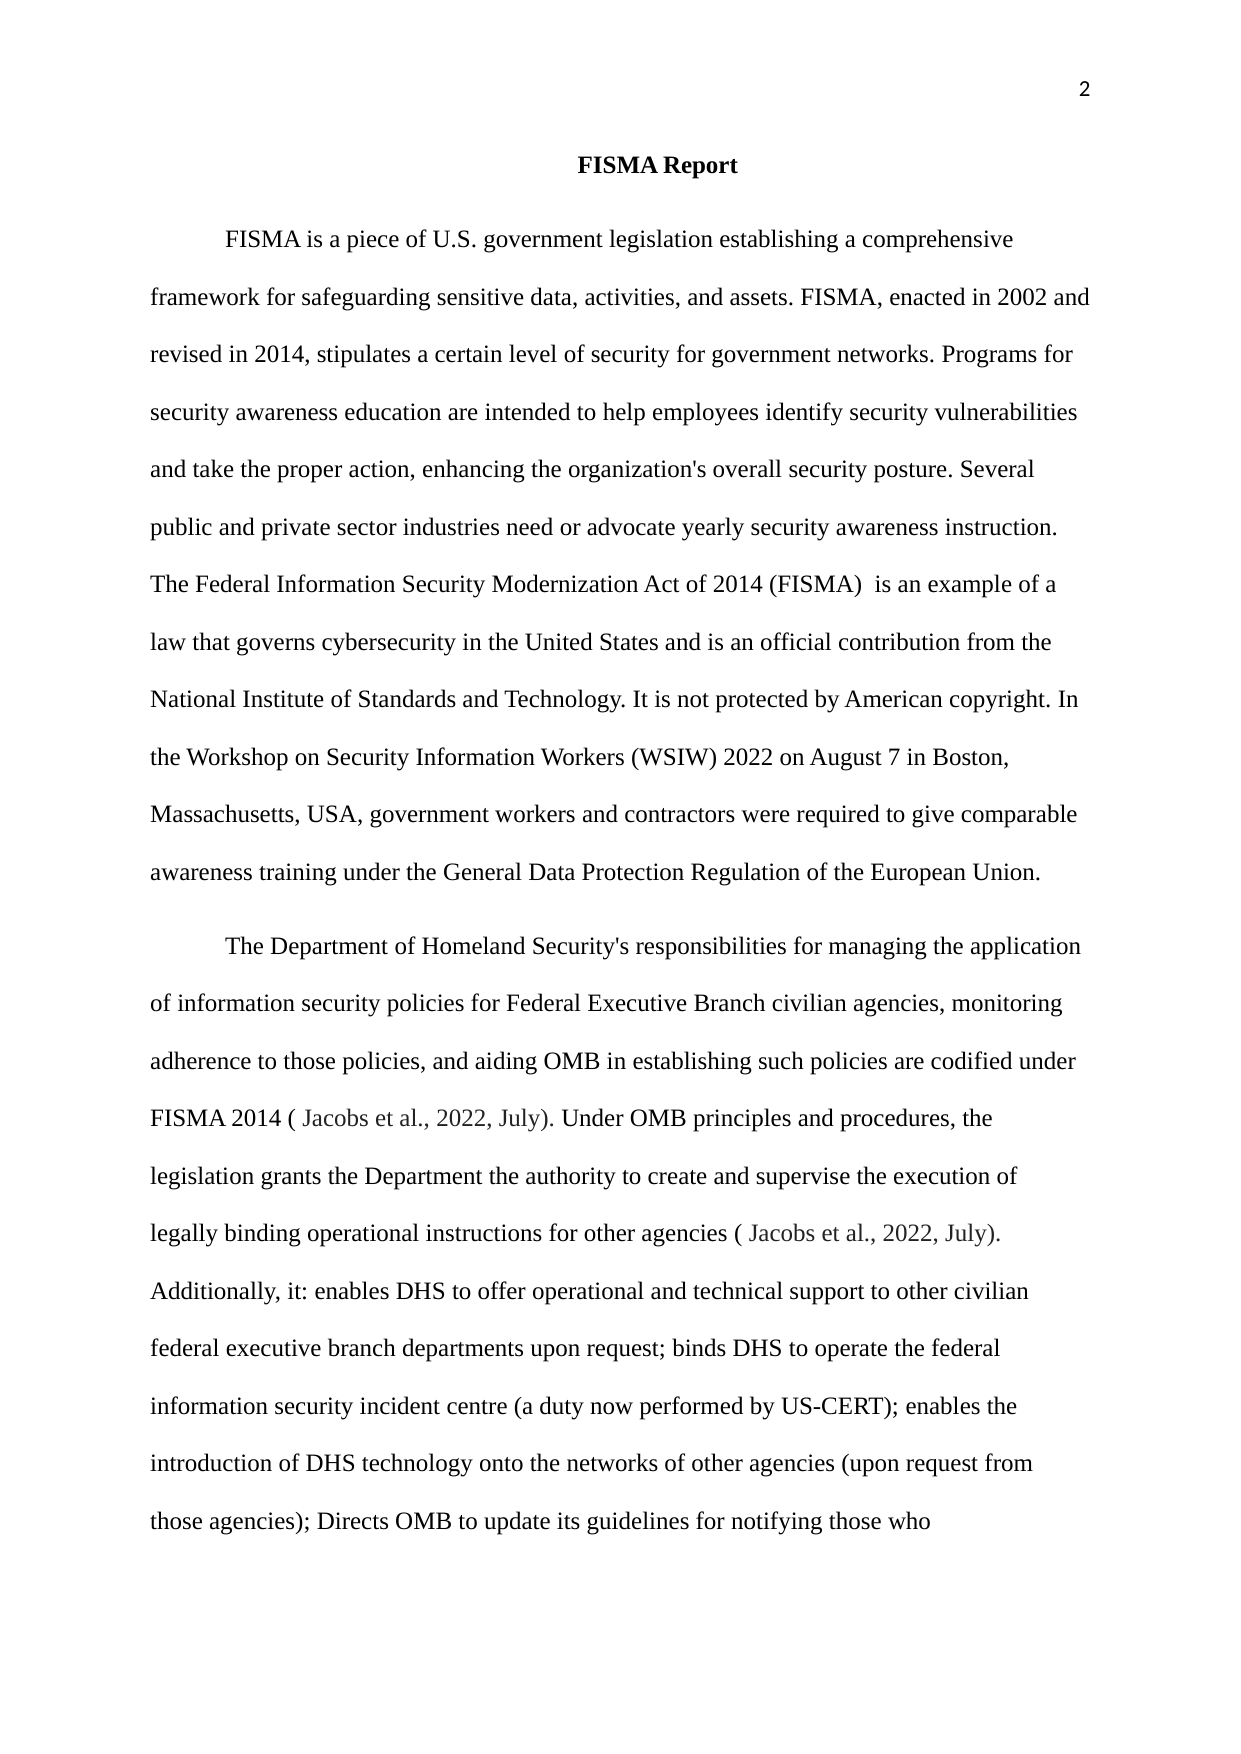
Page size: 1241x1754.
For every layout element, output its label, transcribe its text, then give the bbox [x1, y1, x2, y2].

text FISMA Report [150, 150, 1090, 179]
text FISMA is a piece of U.S. government legislation establishing a comprehensive framework for safeguarding sensitive data, activities, and assets. FISMA, enacted in 2002 and revised in 2014, stipulates a certain level of security for government networks. Programs for security awareness education are intended to help employees identify security vulnerabilities and take the proper action, enhancing the organization's overall security posture. Several public and private sector industries need or advocate yearly security awareness instruction. The Federal Information Security Modernization Act of 2014 (FISMA) is an example of a law that governs cybersecurity in the United States and is an official contribution from the National Institute of Standards and Technology. It is not protected by American copyright. In the Workshop on Security Information Workers (WSIW) 2022 on August 7 in Boston, Massachusetts, USA, government workers and contractors were required to give comparable awareness training under the General Data Protection Regulation of the European Union. [150, 224, 1090, 885]
text The Department of Homeland Security's responsibilities for managing the application of information security policies for Federal Executive Branch civilian agencies, monitoring adherence to those policies, and aiding OMB in establishing such policies are codified under FISMA 2014 ( Jacobs et al., 2022, July). Under OMB principles and procedures, the legislation grants the Department the authority to create and supervise the execution of legally binding operational instructions for other agencies ( Jacobs et al., 2022, July). Additionally, it: enables DHS to offer operational and technical support to other civilian federal executive branch departments upon request; binds DHS to operate the federal information security incident centre (a duty now performed by US-CERT); enables the introduction of DHS technology onto the networks of other agencies (upon request from those agencies); Directs OMB to update its guidelines for notifying those who [150, 931, 1090, 1534]
